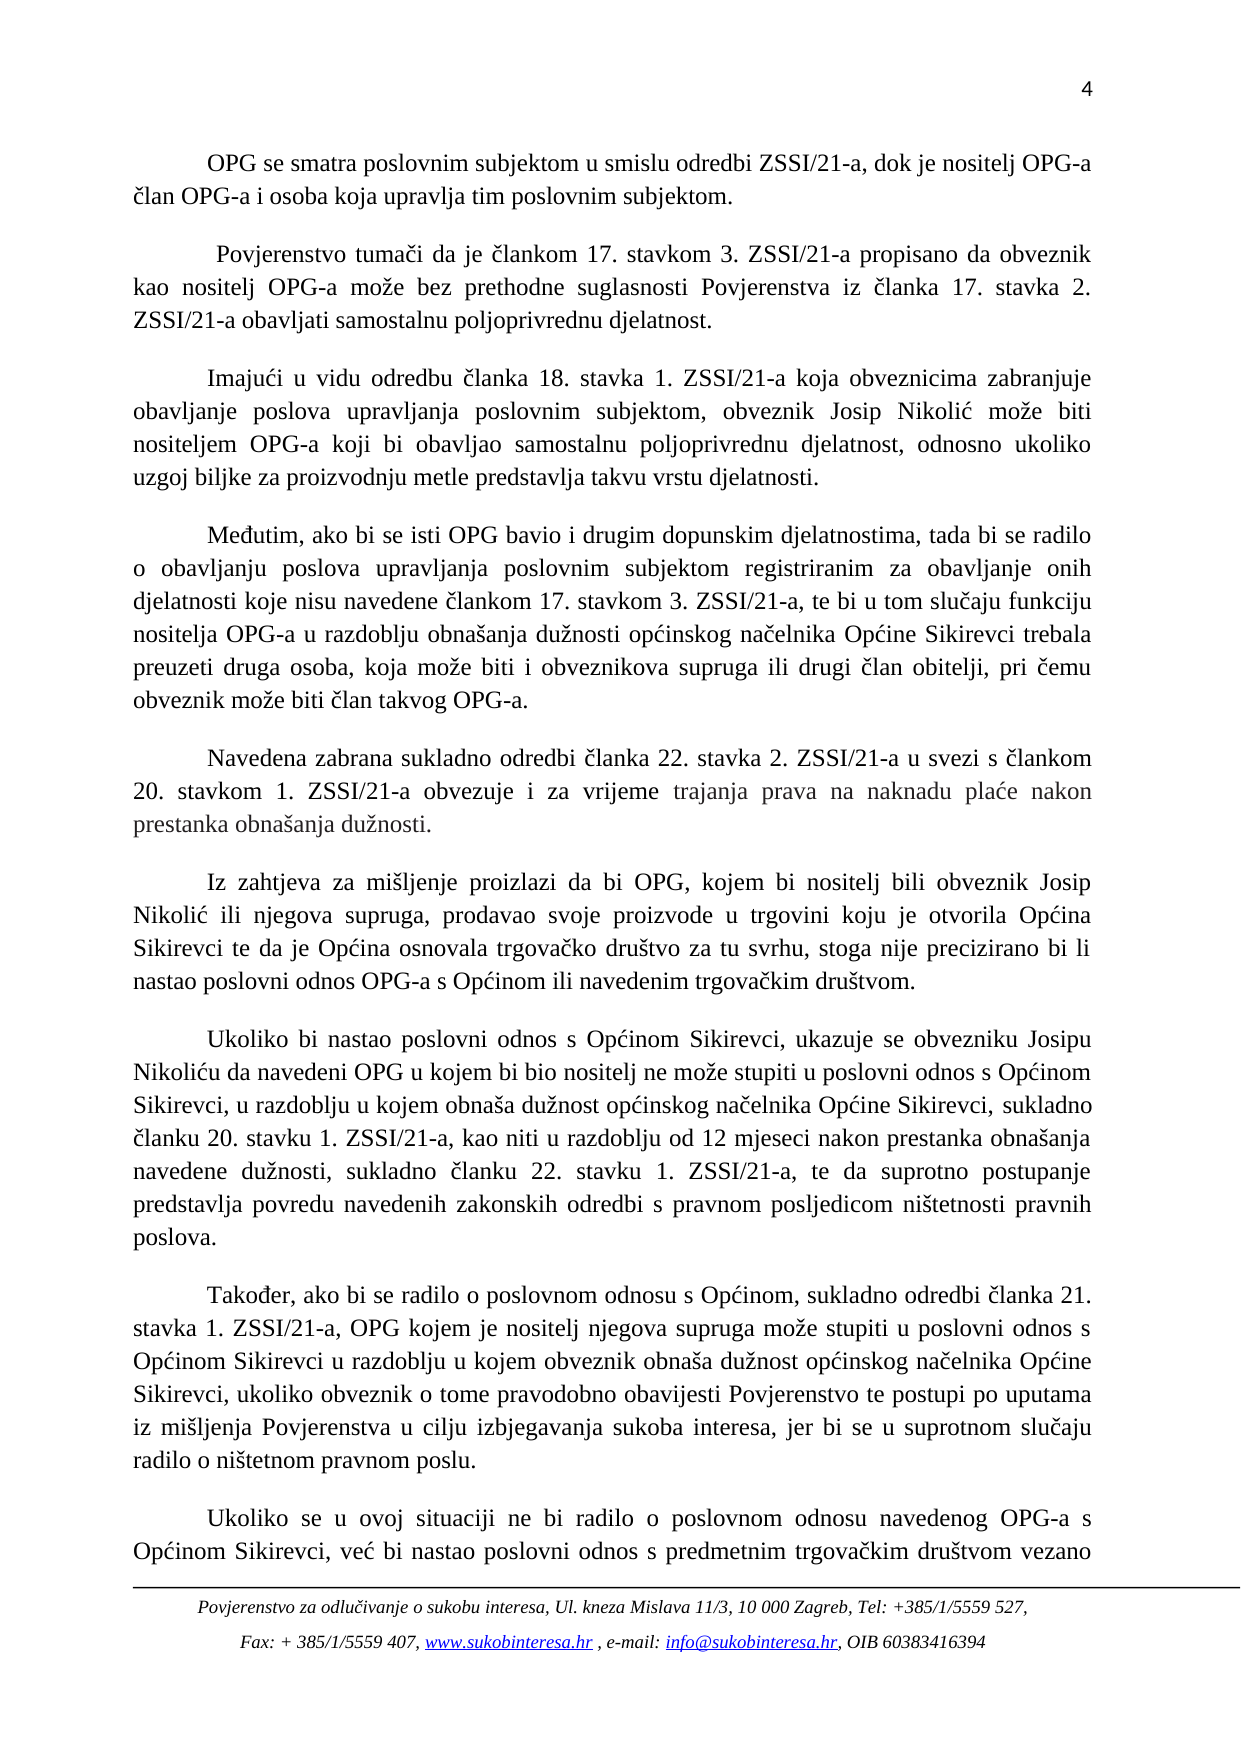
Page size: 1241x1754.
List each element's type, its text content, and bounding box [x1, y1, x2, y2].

text Ukoliko bi nastao poslovni odnos s Općinom Sikirevci, ukazuje se obvezniku Josipu Nikoliću da navedeni OPG u kojem bi bio nositelj ne može stupiti u poslovni odnos s Općinom Sikirevci, u razdoblju u kojem obnaša dužnost općinskog načelnika Općine Sikirevci, sukladno članku 20. stavku 1. ZSSI/21-a, kao niti u razdoblju od 12 mjeseci nakon prestanka obnašanja navedene dužnosti, sukladno članku 22. stavku 1. ZSSI/21-a, te da suprotno postupanje predstavlja povredu navedenih zakonskih odredbi s pravnom posljedicom ništetnosti pravnih poslova. [133, 1024, 1092, 1251]
text Iz zahtjeva za mišljenje proizlazi da bi OPG, kojem bi nositelj bili obveznik Josip Nikolić ili njegova supruga, prodavao svoje proizvode u trgovini koju je otvorila Općina Sikirevci te da je Općina osnovala trgovačko društvo za tu svrhu, stoga nije precizirano bi li nastao poslovni odnos OPG-a s Općinom ili navedenim trgovačkim društvom. [133, 867, 1092, 995]
text Imajući u vidu odredbu članka 18. stavka 1. ZSSI/21-a koja obveznicima zabranjuje obavljanje poslova upravljanja poslovnim subjektom, obveznik Josip Nikolić može biti nositeljem OPG-a koji bi obavljao samostalnu poljoprivrednu djelatnost, odnosno ukoliko uzgoj biljke za proizvodnju metle predstavlja takvu vrstu djelatnosti. [133, 363, 1092, 491]
text OPG se smatra poslovnim subjektom u smislu odredbi ZSSI/21-a, dok je nositelj OPG-a član OPG-a i osoba koja upravlja tim poslovnim subjektom. [133, 148, 1092, 209]
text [133, 1503, 1092, 1565]
text Povjerenstvo tumači da je člankom 17. stavkom 3. ZSSI/21-a propisano da obveznik kao nositelj OPG-a može bez prethodne suglasnosti Povjerenstva iz članka 17. stavka 2. ZSSI/21-a obavljati samostalnu poljoprivrednu djelatnost. [133, 239, 1092, 333]
text Navedena zabrana sukladno odredbi članka 22. stavka 2. ZSSI/21-a u svezi s člankom 20. stavkom 1. ZSSI/21-a obvezuje i za vrijeme trajanja prava na naknadu plaće nakon prestanka obnašanja dužnosti. [133, 743, 1092, 838]
text Međutim, ako bi se isti OPG bavio i drugim dopunskim djelatnostima, tada bi se radilo o obavljanju poslova upravljanja poslovnim subjektom registriranim za obavljanje onih djelatnosti koje nisu navedene člankom 17. stavkom 3. ZSSI/21-a, te bi u tom slučaju funkciju nositelja OPG-a u razdoblju obnašanja dužnosti općinskog načelnika Općine Sikirevci trebala preuzeti druga osoba, koja može biti i obveznikova supruga ili drugi član obitelji, pri čemu obveznik može biti član takvog OPG-a. [133, 520, 1092, 714]
text Također, ako bi se radilo o poslovnom odnosu s Općinom, sukladno odredbi članka 21. stavka 1. ZSSI/21-a, OPG kojem je nositelj njegova supruga može stupiti u poslovni odnos s Općinom Sikirevci u razdoblju u kojem obveznik obnaša dužnost općinskog načelnika Općine Sikirevci, ukoliko obveznik o tome pravodobno obavijesti Povjerenstvo te postupi po uputama iz mišljenja Povjerenstva u cilju izbjegavanja sukoba interesa, jer bi se u suprotnom slučaju radilo o ništetnom pravnom poslu. [133, 1280, 1092, 1474]
